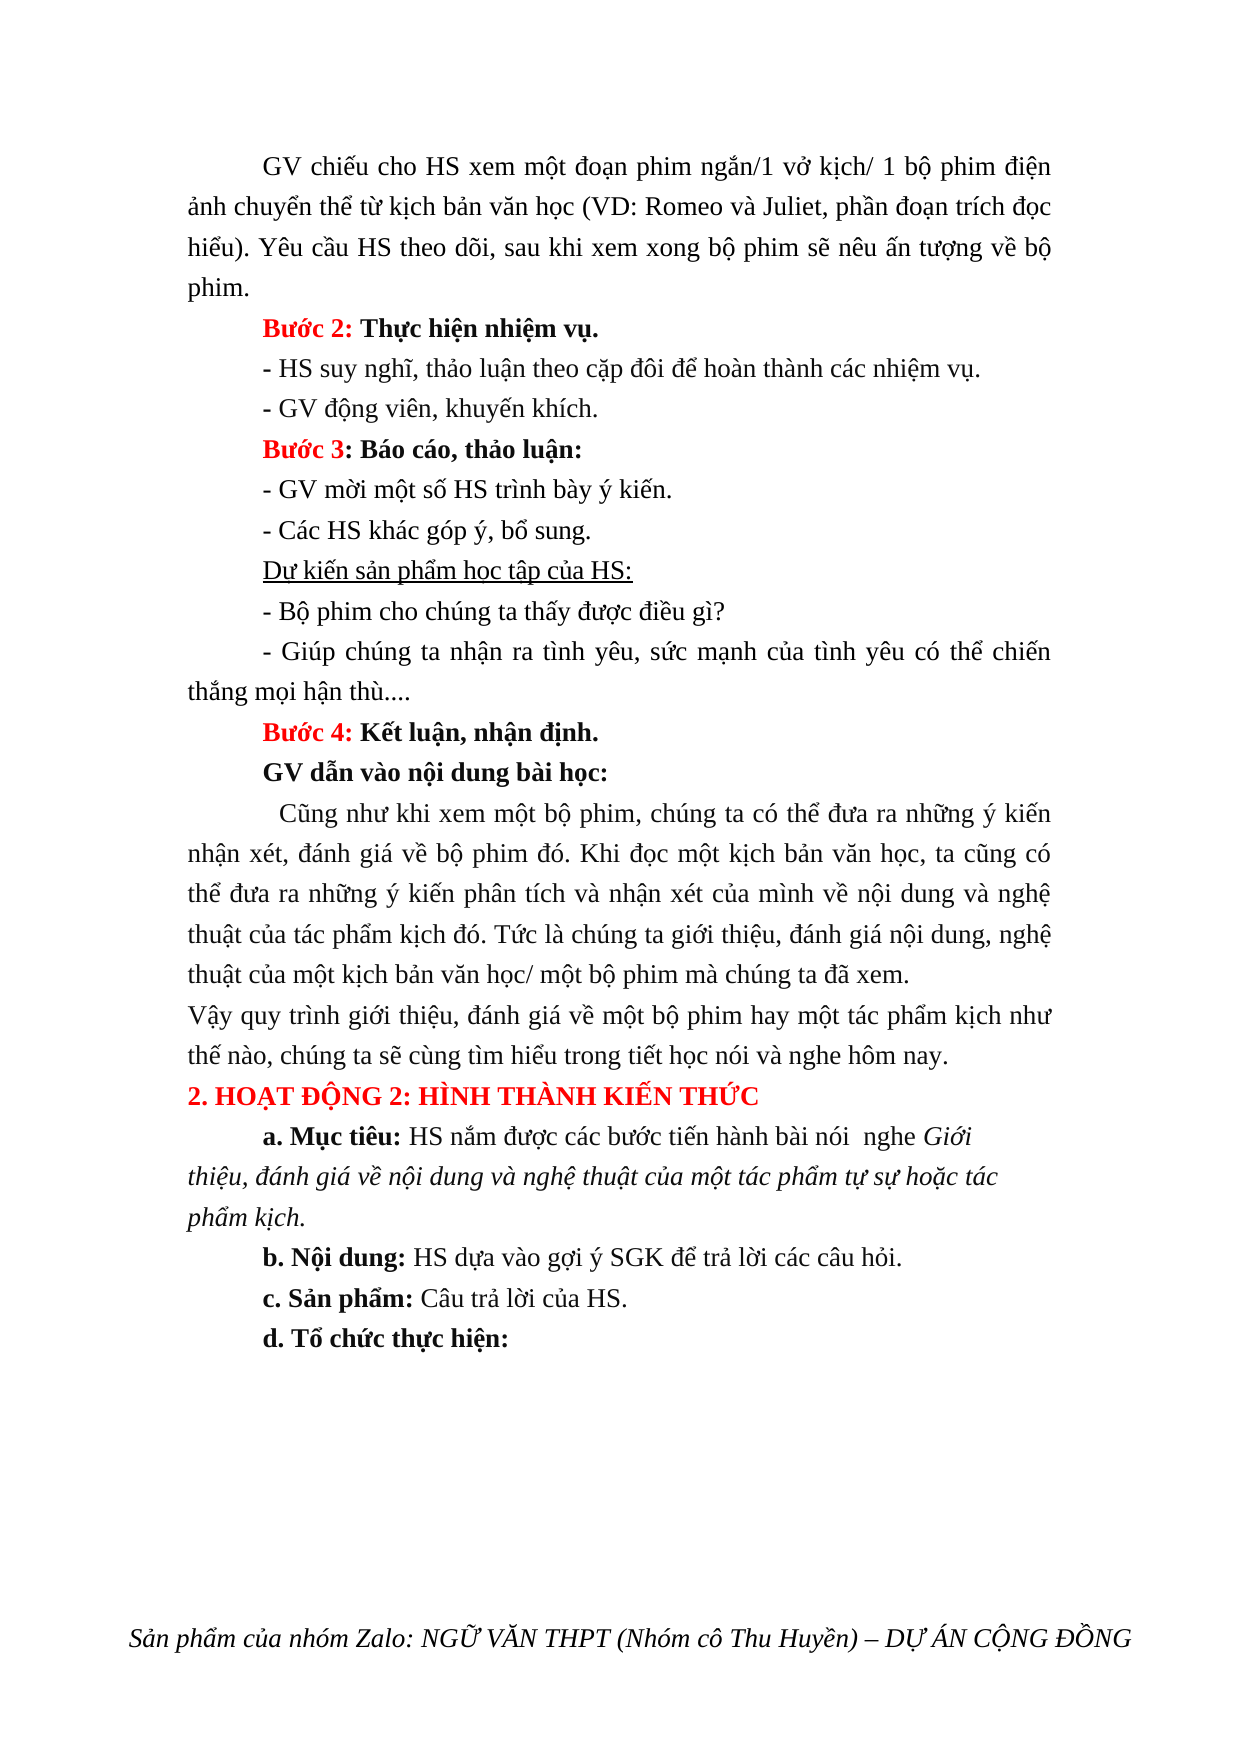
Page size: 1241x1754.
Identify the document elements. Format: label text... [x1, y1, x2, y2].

text - GV động viên, khuyến khích. [187, 392, 1053, 424]
text - Bộ phim cho chúng ta thấy được điều gì? [187, 594, 1053, 626]
text Dự kiến sản phẩm học tập của HS: [187, 554, 1053, 585]
text d. Tổ chức thực hiện: [187, 1322, 1038, 1353]
text c. Sản phẩm: Câu trả lời của HS. [187, 1282, 1038, 1313]
text GV chiếu cho HS xem một đoạn phim ngắn/1 vở kịch/ 1 bộ phim điện ảnh chuyển thể từ kịch bản văn học (VD: Romeo và Juliet, phần đoạn trích đọc hiểu). Yêu cầu HS theo dõi, sau khi xem xong bộ phim sẽ nêu ấn tượng về bộ phim. [187, 150, 1053, 302]
text - HS suy nghĩ, thảo luận theo cặp đôi để hoàn thành các nhiệm vụ. [187, 352, 1053, 383]
text - GV mời một số HS trình bày ý kiến. [187, 473, 1053, 504]
text 2. HOẠT ĐỘNG 2: HÌNH THÀNH KIẾN THỨC [187, 1079, 1038, 1111]
text - Giúp chúng ta nhận ra tình yêu, sức mạnh của tình yêu có thể chiến thắng mọi hận thù.... [187, 635, 1053, 707]
text GV dẫn vào nội dung bài học: [187, 756, 1053, 787]
text Bước 3: Báo cáo, thảo luận: [187, 433, 1053, 464]
text Cũng như khi xem một bộ phim, chúng ta có thể đưa ra những ý kiến nhận xét, đánh giá về bộ phim đó. Khi đọc một kịch bản văn học, ta cũng có thể đưa ra những ý kiến phân tích và nhận xét của mình về nội dung và nghệ thuật của tác phẩm kịch đó. Tức là chúng ta giới thiệu, đánh giá nội dung, nghệ thuật của một kịch bản văn học/ một bộ phim mà chúng ta đã xem. [187, 797, 1053, 989]
text - Các HS khác góp ý, bổ sung. [187, 514, 1053, 545]
text a. Mục tiêu: HS nắm được các bước tiến hành bài nói nghe Giới thiệu, đánh giá về nội dung và nghệ thuật của một tác phẩm tự sự hoặc tác phẩm kịch. [187, 1120, 1038, 1232]
text Bước 2: Thực hiện nhiệm vụ. [187, 312, 1053, 343]
text b. Nội dung: HS dựa vào gợi ý SGK để trả lời các câu hỏi. [187, 1241, 1038, 1272]
text Vậy quy trình giới thiệu, đánh giá về một bộ phim hay một tác phẩm kịch như thế nào, chúng ta sẽ cùng tìm hiểu trong tiết học nói và nghe hôm nay. [187, 999, 1053, 1070]
text Bước 4: Kết luận, nhận định. [187, 716, 1053, 747]
